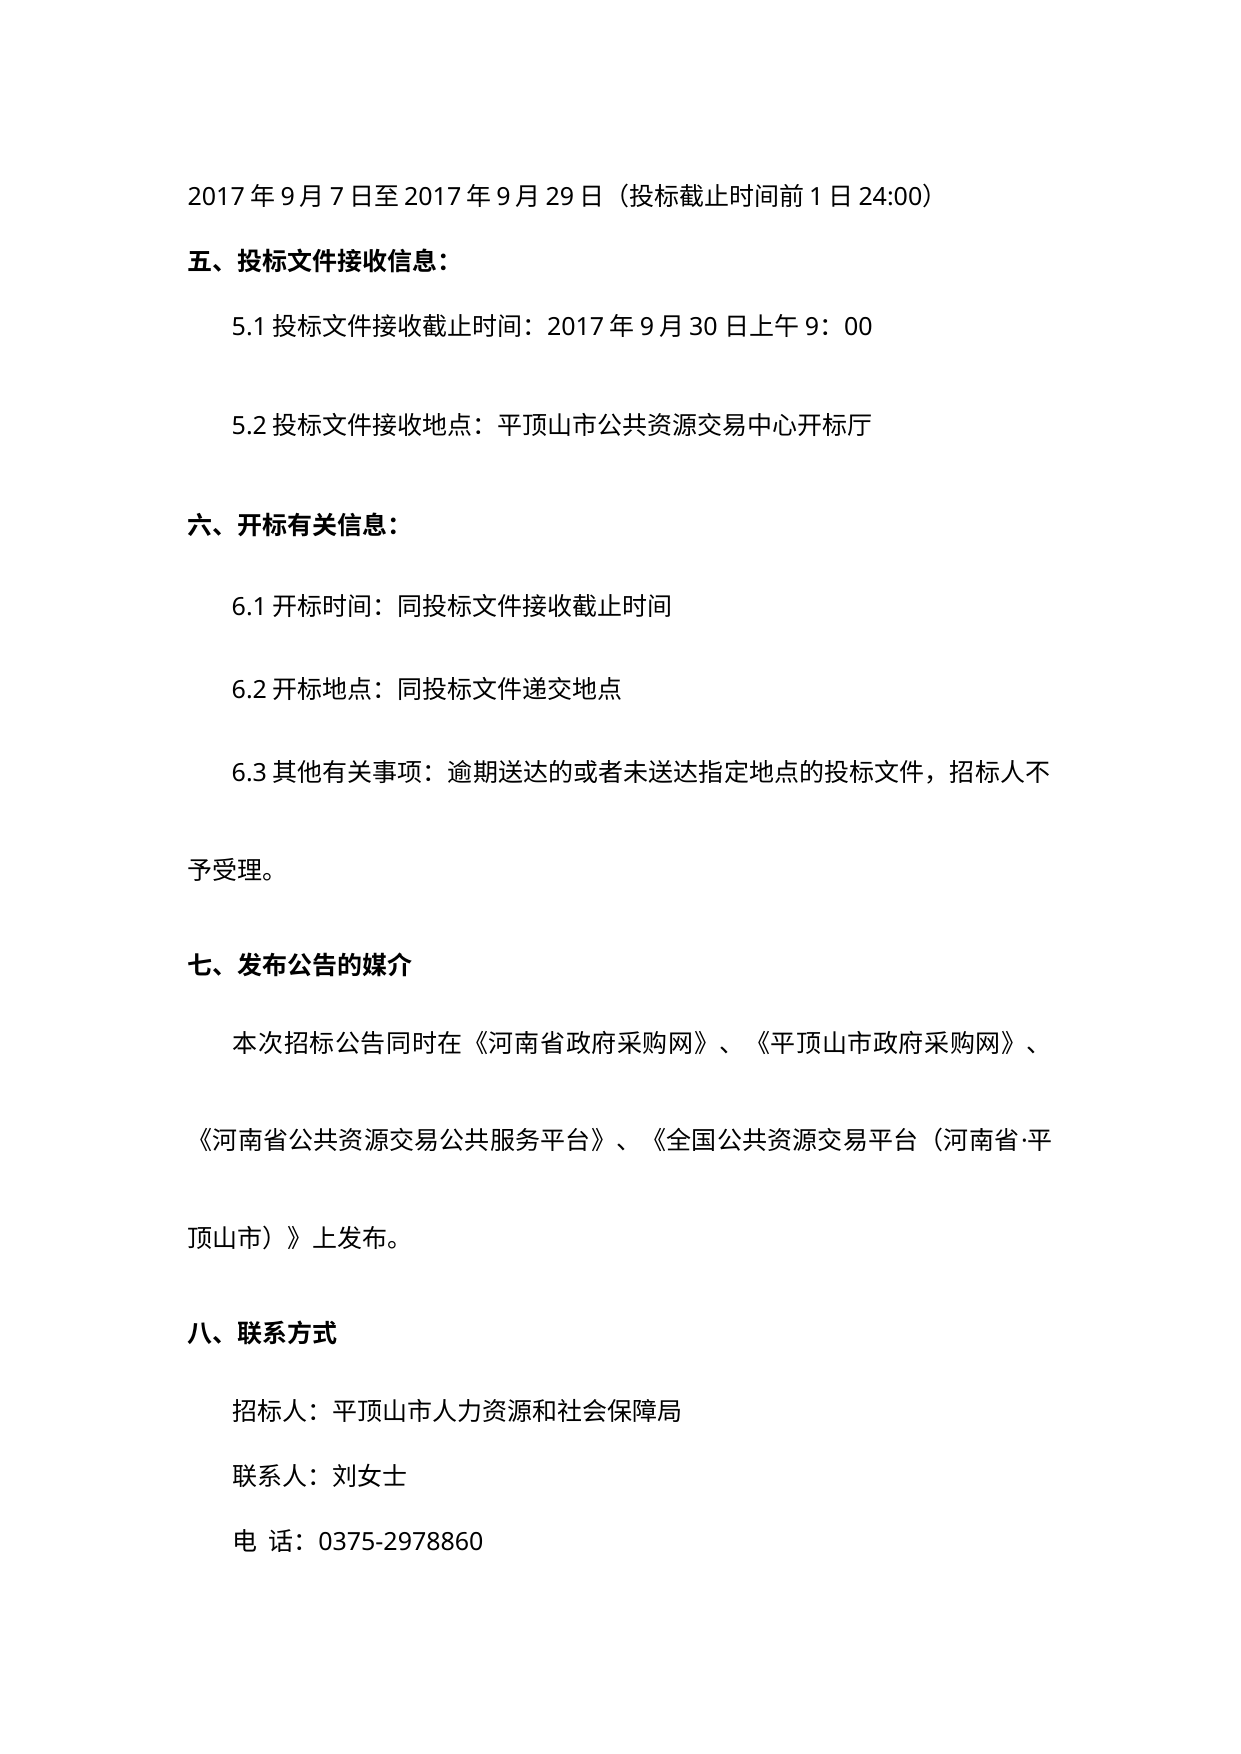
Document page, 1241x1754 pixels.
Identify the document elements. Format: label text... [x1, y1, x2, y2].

text 6.1开标时间：同投标文件接收截止时间 [187, 572, 1053, 637]
text 五、投标文件接收信息： [187, 227, 1106, 292]
subtitle 八、联系方式 [187, 1299, 1053, 1364]
text 5.1投标文件接收截止时间：2017年 9月30 日上午 9：00 [187, 292, 1053, 357]
text 联系人：刘女士 [187, 1442, 1053, 1507]
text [187, 162, 1053, 227]
text 6.3其他有关事项：逾期送达的或者未送达指定地点的投标文件，招标人不予受理。 [187, 738, 1053, 901]
text 6.2开标地点：同投标文件递交地点 [187, 655, 1053, 720]
text 六、开标有关信息： [187, 491, 1053, 556]
text 本次招标公告同时在《河南省政府采购网》、《平顶山市政府采购网》、《河南省公共资源交易公共服务平台》、《全国公共资源交易平台（河南省·平顶山市）》上发布。 [187, 1009, 1053, 1269]
subtitle 七、发布公告的媒介 [187, 931, 1053, 996]
text 电 话：0375-2978860 [187, 1507, 1053, 1572]
text 招标人：平顶山市人力资源和社会保障局 [187, 1377, 1053, 1442]
text 5.2投标文件接收地点：平顶山市公共资源交易中心开标厅 [187, 391, 1053, 456]
